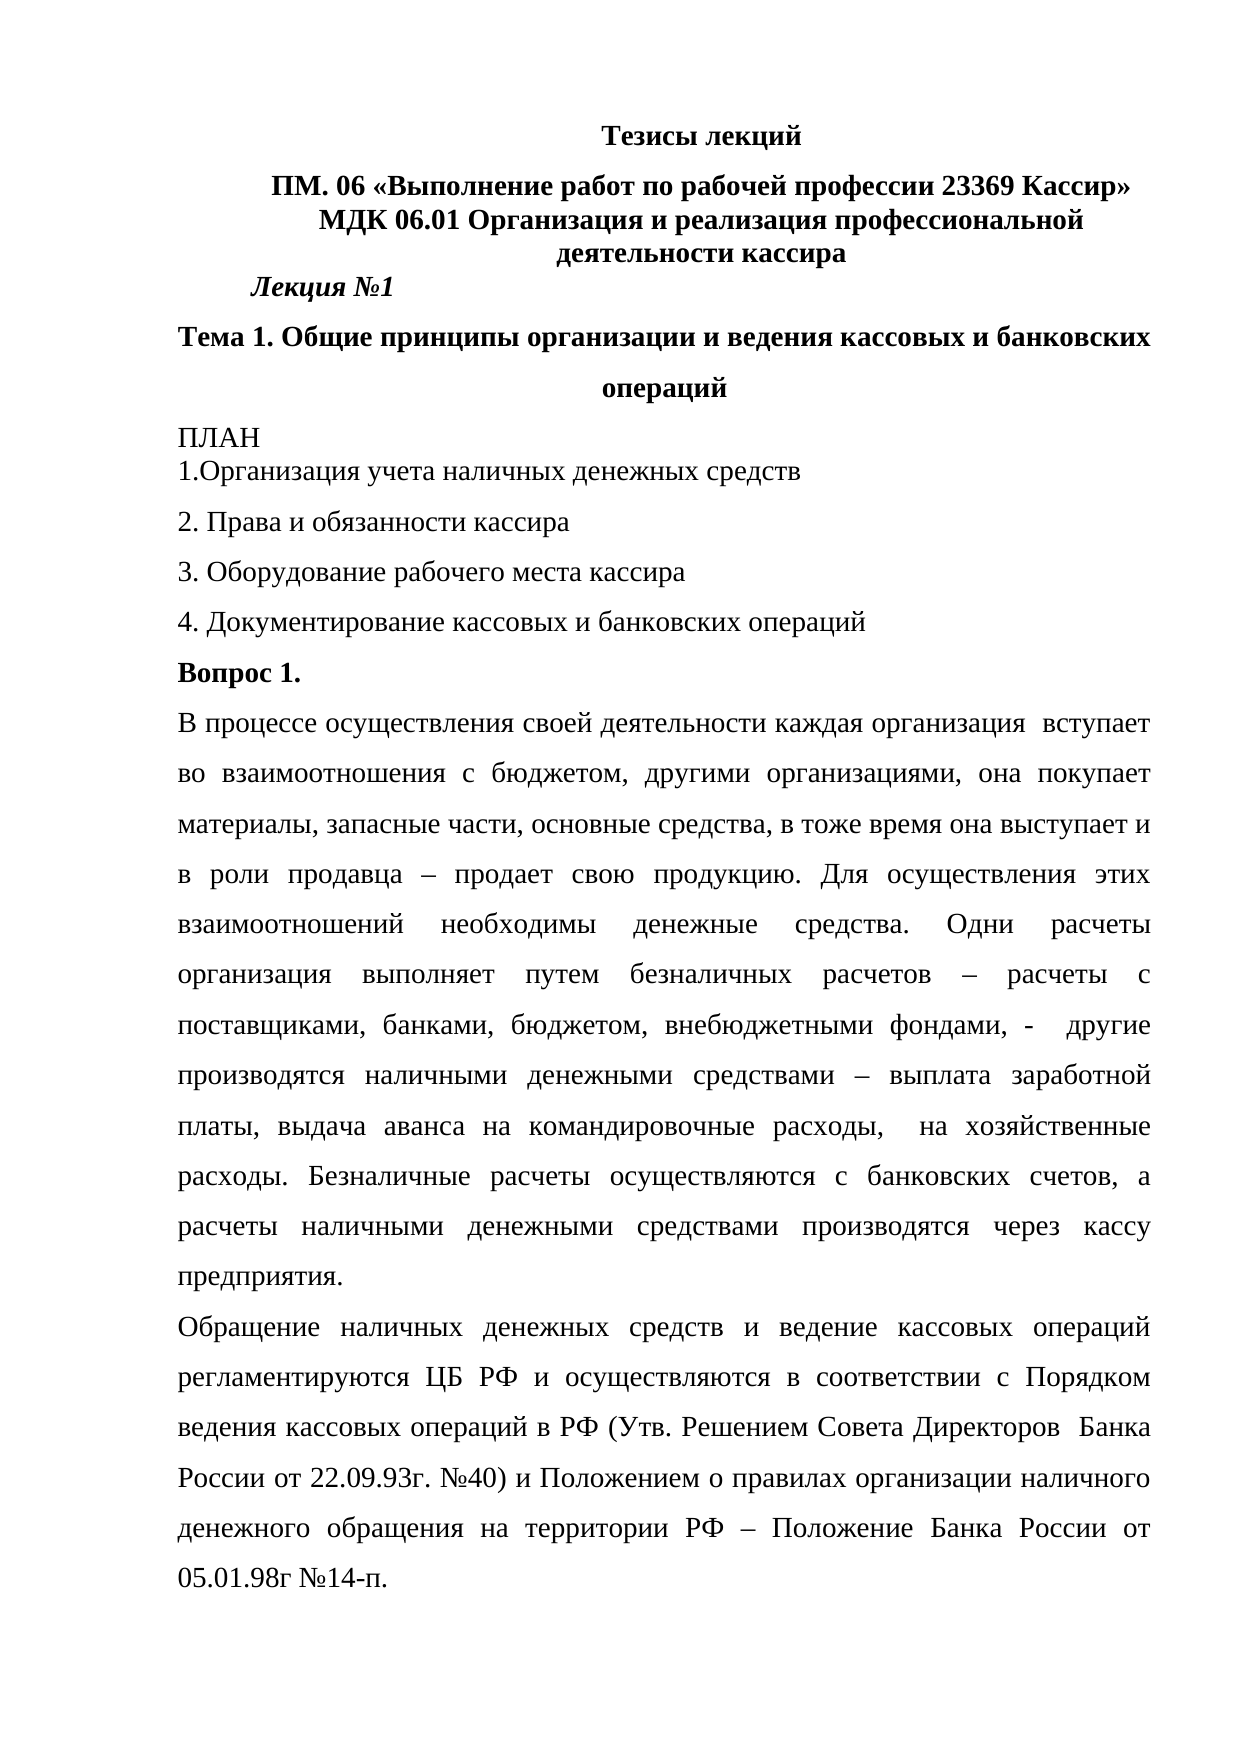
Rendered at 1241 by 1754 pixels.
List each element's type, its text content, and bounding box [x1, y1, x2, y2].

text Лекция №1 [177, 269, 1152, 303]
text 1.Организация учета наличных денежных средств [177, 453, 1152, 487]
text В процессе осуществления своей деятельности каждая организация вступает во взаимоотношения с бюджетом, другими организациями, она покупает материалы, запасные части, основные средства, в тоже время она выступает и в роли продавца – продает свою продукцию. Для осуществления этих взаимоотношений необходимы денежные средства. Одни расчеты организация выполняет путем безналичных расчетов – расчеты с поставщиками, банками, бюджетом, внебюджетными фондами, - другие производятся наличными денежными средствами – выплата заработной платы, выдача аванса на командировочные расходы, на хозяйственные расходы. Безналичные расчеты осуществляются с банковских счетов, а расчеты наличными денежными средствами производятся через кассу предприятия. [177, 705, 1152, 1292]
text ПЛАН [177, 420, 1152, 453]
text 2. Права и обязанности кассира [177, 504, 1152, 537]
text Обращение наличных денежных средств и ведение кассовых операций регламентируются ЦБ РФ и осуществляются в соответствии с Порядком ведения кассовых операций в РФ (Утв. Решением Совета Директоров Банка России от 22.09.93г. №40) и Положением о правилах организации наличного денежного обращения на территории РФ – Положение Банка России от 05.01.98г №14-п. [177, 1309, 1152, 1594]
text Тезисы лекций [177, 118, 1152, 152]
text ПМ. 06 «Выполнение работ по рабочей профессии 23369 Кассир» [251, 168, 1152, 202]
subtitle Тема 1. Общие принципы организации и ведения кассовых и банковских операций [177, 319, 1152, 403]
text 3. Оборудование рабочего места кассира [177, 554, 1152, 588]
text Вопрос 1. [177, 655, 1152, 688]
text 4. Документирование кассовых и банковских операций [177, 604, 1152, 638]
text МДК 06.01 Организация и реализация профессиональной деятельности кассира [251, 202, 1152, 269]
